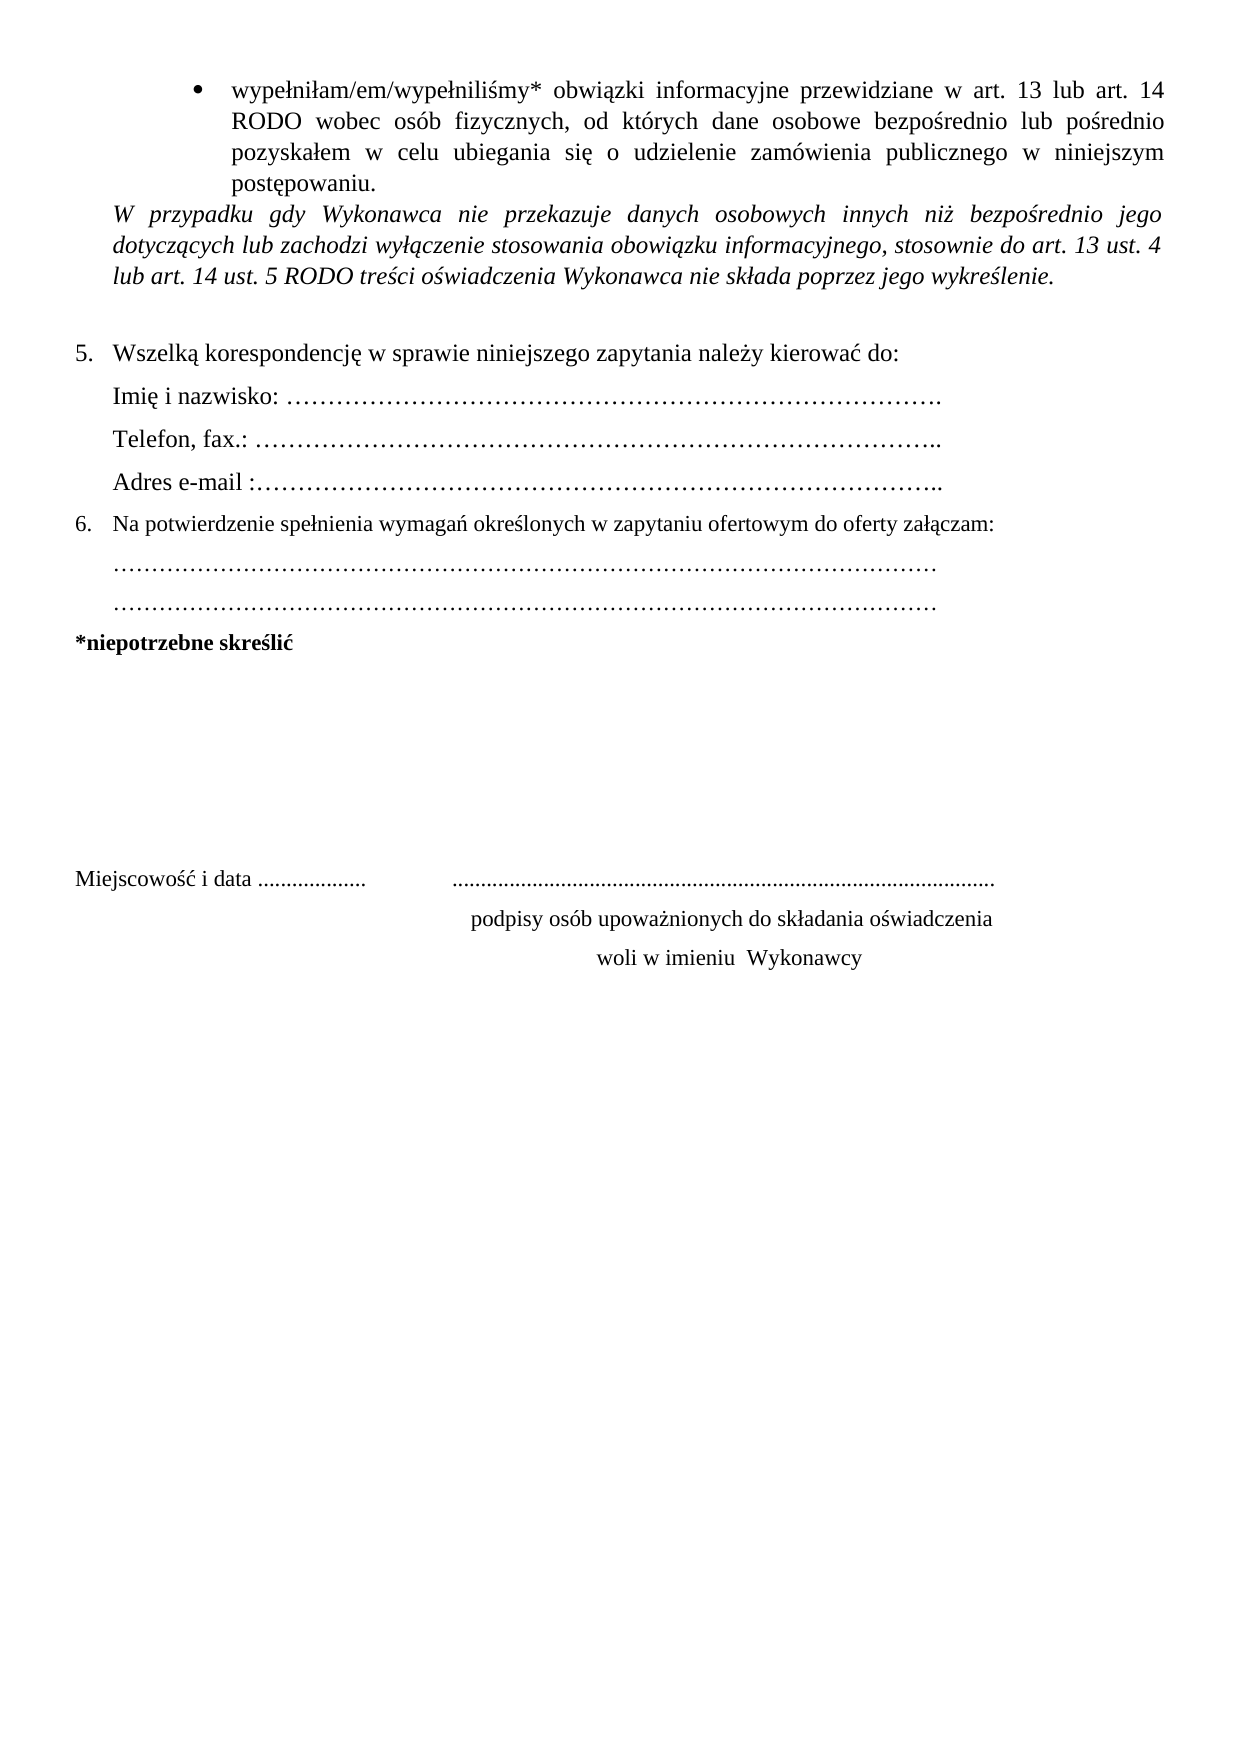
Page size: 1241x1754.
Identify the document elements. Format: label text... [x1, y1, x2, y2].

text Imię i nazwisko: ……………………………………………………………………. [112, 381, 1165, 409]
list Wszelką korespondencję w sprawie niniejszego zapytania należy kierować do: [75, 338, 1165, 366]
text Adres e-mail :……………………………………………………………………….. [112, 467, 1165, 496]
text podpisy osób upoważnionych do składania oświadczenia [356, 905, 1165, 931]
list ……………………………………………………………………………………………… [112, 589, 1165, 616]
text Telefon, fax.: ……………………………………………………………………….. [112, 424, 1165, 453]
text woli w imieniu Wykonawcy [356, 944, 1165, 971]
text W przypadku gdy Wykonawca nie przekazuje danych osobowych innych niż bezpośrednio jego dotyczących lub zachodzi wyłączenie stosowania obowiązku informacyjnego, stosownie do art. 13 ust. 4 lub art. 14 ust. 5 RODO treści oświadczenia Wykonawca nie składa poprzez jego wykreślenie. [112, 199, 1165, 290]
list Na potwierdzenie spełnienia wymagań określonych w zapytaniu ofertowym do oferty załączam: ……………………………………………………………………………………………… [75, 510, 1165, 576]
text *niepotrzebne skreślić [75, 629, 1165, 655]
text Miejscowość i data ................... ............................................................................................... [75, 866, 1165, 892]
list wypełniłam/em/wypełniliśmy* obwiązki informacyjne przewidziane w art. 13 lub art. 14 RODO wobec osób fizycznych, od których dane osobowe bezpośrednio lub pośrednio pozyskałem w celu ubiegania się o udzielenie zamówienia publicznego w niniejszym postępowaniu. [194, 75, 1165, 197]
